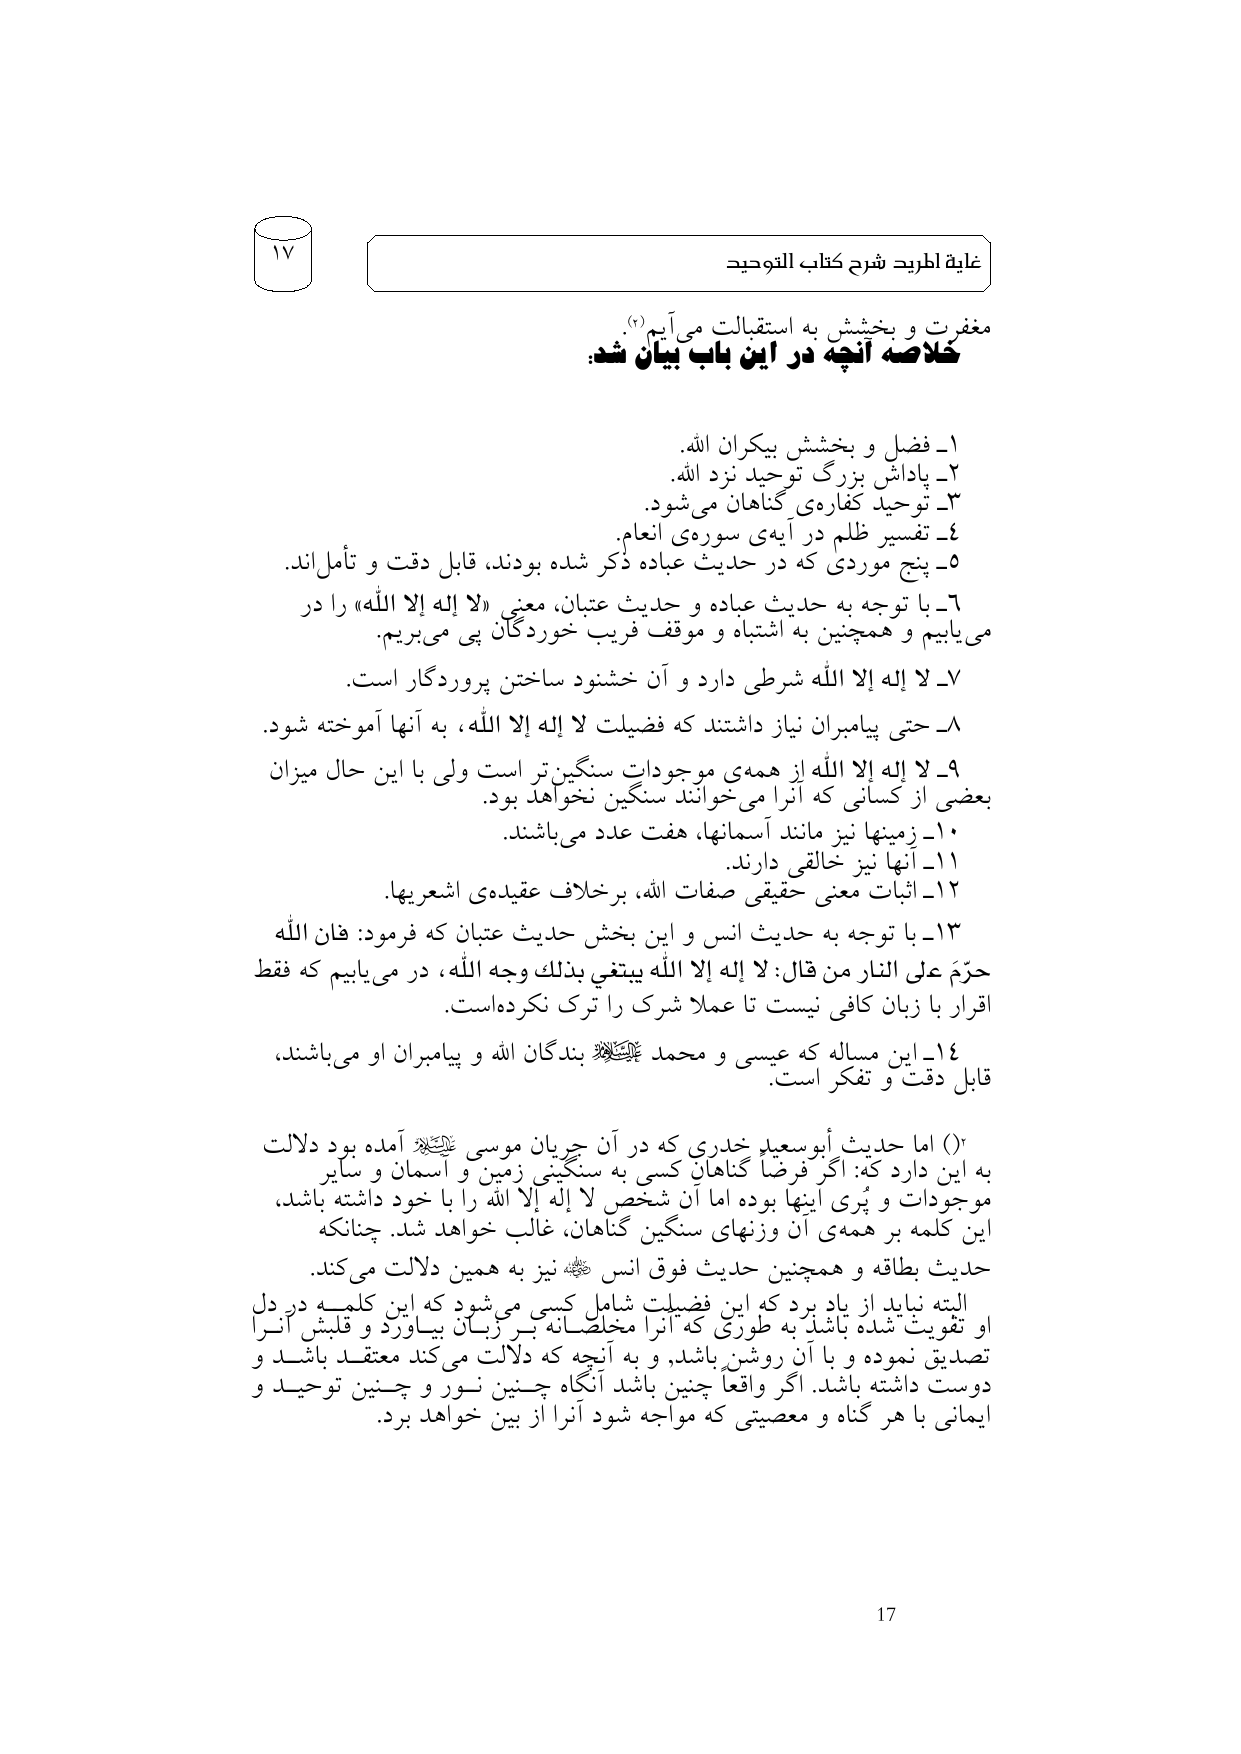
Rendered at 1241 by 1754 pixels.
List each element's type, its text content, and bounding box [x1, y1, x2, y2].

text 2ـ پاداش بزرگ توحيد نزد الله. [250, 458, 990, 487]
text 8ـ حتي پيامبران نياز داشتند كه فضيلت لا إله إلا الله، به آنها آموخته شود. [250, 696, 990, 741]
text 11ـ آنها نيز خالقي دارند. [250, 846, 990, 875]
text 4ـ تفسير ظلم در آيه‌ي سوره‌ي انعام. [250, 517, 990, 546]
text 3ـ توحيد كفاره‌ي گناهان مي‌شود. [250, 487, 990, 517]
text 13ـ با توجه به حديث انس و اين بخش حديث عتبان كه فرمود: فان الله حرّمَ على النار من قال: لا إله إلا الله يبتغي بذلك وجه الله، در مي‌يابيم كه فقط اقرار با زبان كافي نيست تا عملا شرك را ترك نكرده‌است. [250, 904, 990, 1025]
text خداوند فرموده است: اي فرزند آدم، اگر تو، با گناهي به فراخناي زمين، نزد من بيايي ولي با كسى را شريك من قرار نداده باشي، من به همان مقدار با مغفرت و بخشش به استقبالت مي‌آيم(). [250, 311, 990, 340]
text 1ـ فضل و بخشش بيكران الله. [250, 428, 990, 458]
text 12ـ اثبات معني حقيقي صفات الله، برخلاف عقيده‌ي اشعريها. [250, 875, 990, 904]
text خلاصه آنچه در اين باب بيان شد: [250, 340, 990, 369]
text 7ـ لا إله إلا الله شرطي دارد و آن خشنود ساختن پروردگار است. [250, 650, 990, 696]
text 6ـ با توجه به حديث عباده و حديث عتبان، معني «لا إله إلا الله» را در مي‌يابيم و همچنين به اشتباه و موقف فريب خوردگان پي مي‌بريم. [250, 575, 990, 650]
text 5ـ پنج موردي كه در حديث عباده ذكر شده بودند، قابل دقت و تأمل‌اند. [250, 546, 990, 575]
text 14ـ اين مساله كه عيسي و محمد إ بندگان الله و پيامبران او مي‌باشند، قابل دقت و تفكر است. [250, 1025, 990, 1098]
text 10ـ زمينها نيز مانند آسمانها، هفت عدد مي‌باشند. [250, 816, 990, 846]
text 9ـ لا إله إلا الله از همه‌ي موجودات سنگين‌تر است ولي با اين حال ميزان بعضي از كساني كه آنرا مي‌خوانند سنگين نخواهد بود. [250, 741, 990, 816]
